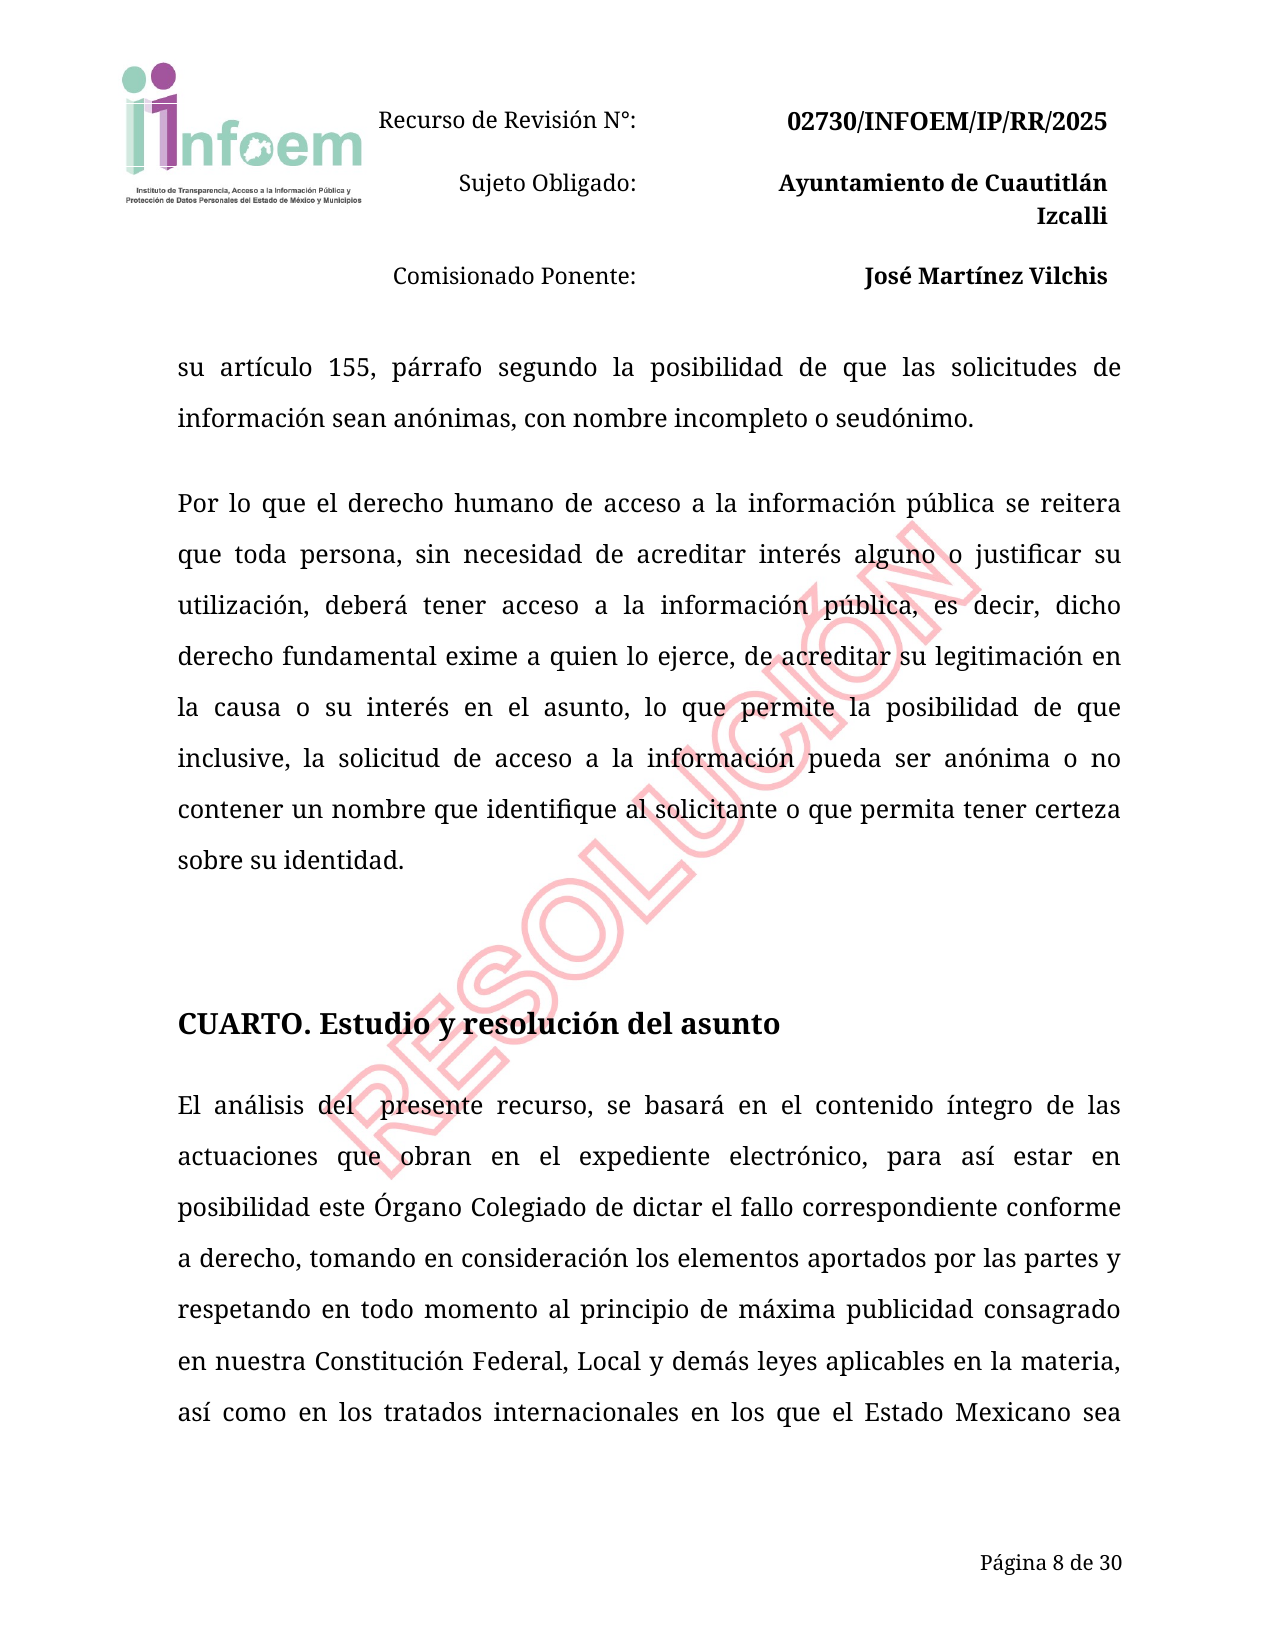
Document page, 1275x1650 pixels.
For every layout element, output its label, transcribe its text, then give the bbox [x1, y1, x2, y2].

picture [3, 2, 1268, 1650]
text CUARTO. Estudio y resolución del asunto [177, 1003, 1117, 1043]
list Por lo que el derecho humano de acceso a la información pública se reitera que toda persona, sin necesidad de acreditar interés alguno o justificar su utilización, deberá tener acceso a la información pública, es decir, dicho derecho fundamental exime a quien lo ejerce, de acreditar su legitimación en la causa o su interés en el asunto, lo que permite la posibilidad de que inclusive, la solicitud de acceso a la información pueda ser anónima o no contener un nombre que identifique al solicitante o que permita tener certeza sobre su identidad. [177, 486, 1122, 877]
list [177, 1088, 1122, 1428]
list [177, 349, 1122, 434]
